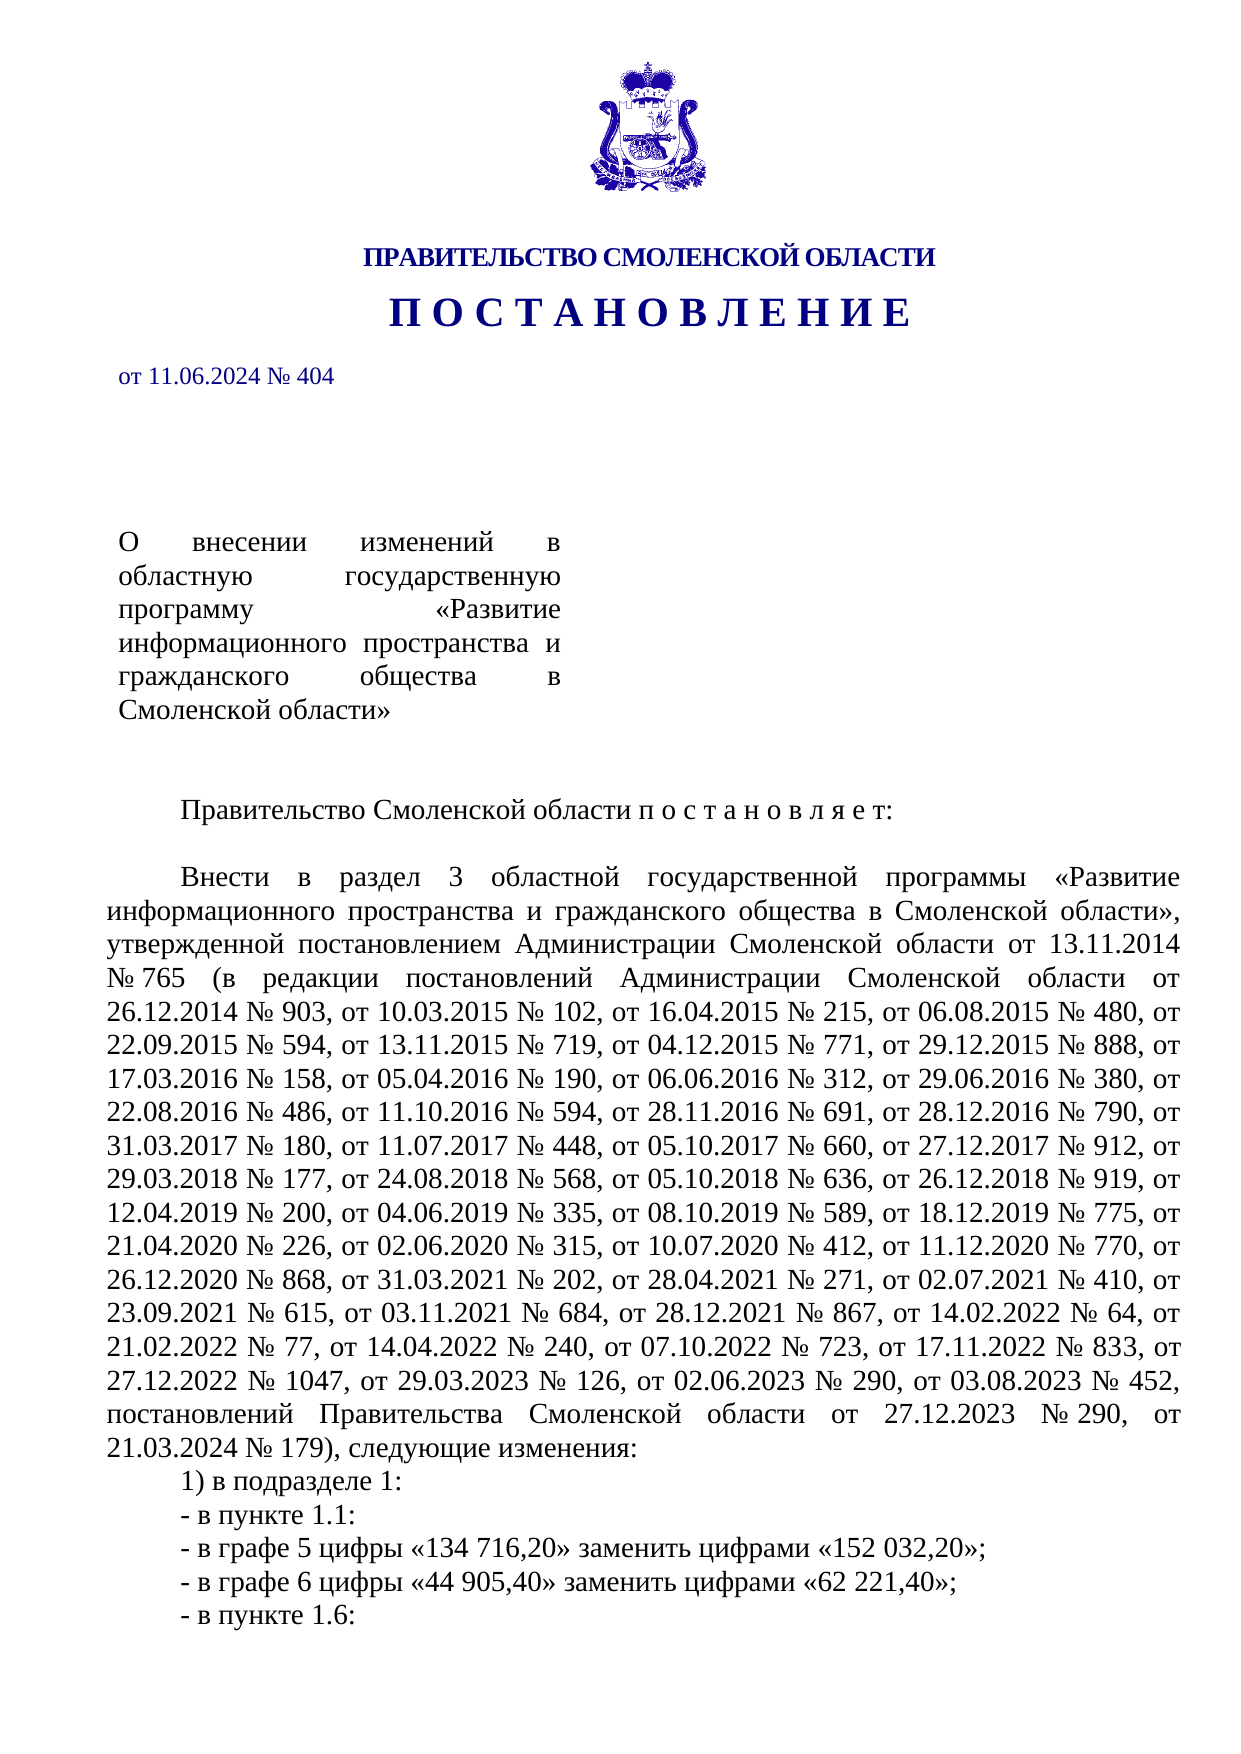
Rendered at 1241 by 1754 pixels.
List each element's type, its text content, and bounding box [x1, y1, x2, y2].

text Внести в раздел 3 областной государственной программы «Развитие информационного пространства и гражданского общества в Смоленской области», утвержденной постановлением Администрации Смоленской области от 13.11.2014 № 765 (в редакции постановлений Администрации Смоленской области от 26.12.2014 № 903, от 10.03.2015 № 102, от 16.04.2015 № 215, от 06.08.2015 № 480, от 22.09.2015 № 594, от 13.11.2015 № 719, от 04.12.2015 № 771, от 29.12.2015 № 888, от 17.03.2016 № 158, от 05.04.2016 № 190, от 06.06.2016 № 312, от 29.06.2016 № 380, от 22.08.2016 № 486, от 11.10.2016 № 594, от 28.11.2016 № 691, от 28.12.2016 № 790, от 31.03.2017 № 180, от 11.07.2017 № 448, от 05.10.2017 № 660, от 27.12.2017 № 912, от 29.03.2018 № 177, от 24.08.2018 № 568, от 05.10.2018 № 636, от 26.12.2018 № 919, от 12.04.2019 № 200, от 04.06.2019 № 335, от 08.10.2019 № 589, от 18.12.2019 № 775, от 21.04.2020 № 226, от 02.06.2020 № 315, от 10.07.2020 № 412, от 11.12.2020 № 770, от 26.12.2020 № 868, от 31.03.2021 № 202, от 28.04.2021 № 271, от 02.07.2021 № 410, от 23.09.2021 № 615, от 03.11.2021 № 684, от 28.12.2021 № 867, от 14.02.2022 № 64, от 21.02.2022 № 77, от 14.04.2022 № 240, от 07.10.2022 № 723, от 17.11.2022 № 833, от 27.12.2022 № 1047, от 29.03.2023 № 126, от 02.06.2023 № 290, от 03.08.2023 № 452, постановлений Правительства Смоленской области от 27.12.2023 № 290, от 21.03.2024 № 179), следующие изменения: [106, 859, 1181, 1463]
text - в графе 5 цифры «134 716,20» заменить цифрами «152 032,20»; [106, 1530, 1181, 1564]
picture [588, 59, 711, 199]
text 1) в подразделе 1: [106, 1463, 1181, 1497]
text - в пункте 1.1: [106, 1497, 1181, 1530]
table_header ПРАВИТЕЛЬСТВО СМОЛЕНСКОЙ ОБЛАСТИ П О С Т А Н О В Л Е Н И Е от 11.06.2024 № 404 [107, 59, 1192, 423]
text Правительство Смоленской области п о с т а н о в л я е т: [106, 792, 1181, 826]
text - в графе 6 цифры «44 905,40» заменить цифрами «62 221,40»; [106, 1564, 1181, 1597]
text - в пункте 1.6: [106, 1597, 1181, 1631]
text О внесении изменений в областную государственную программу «Развитие информационного пространства и гражданского общества в Смоленской области» [118, 524, 561, 725]
